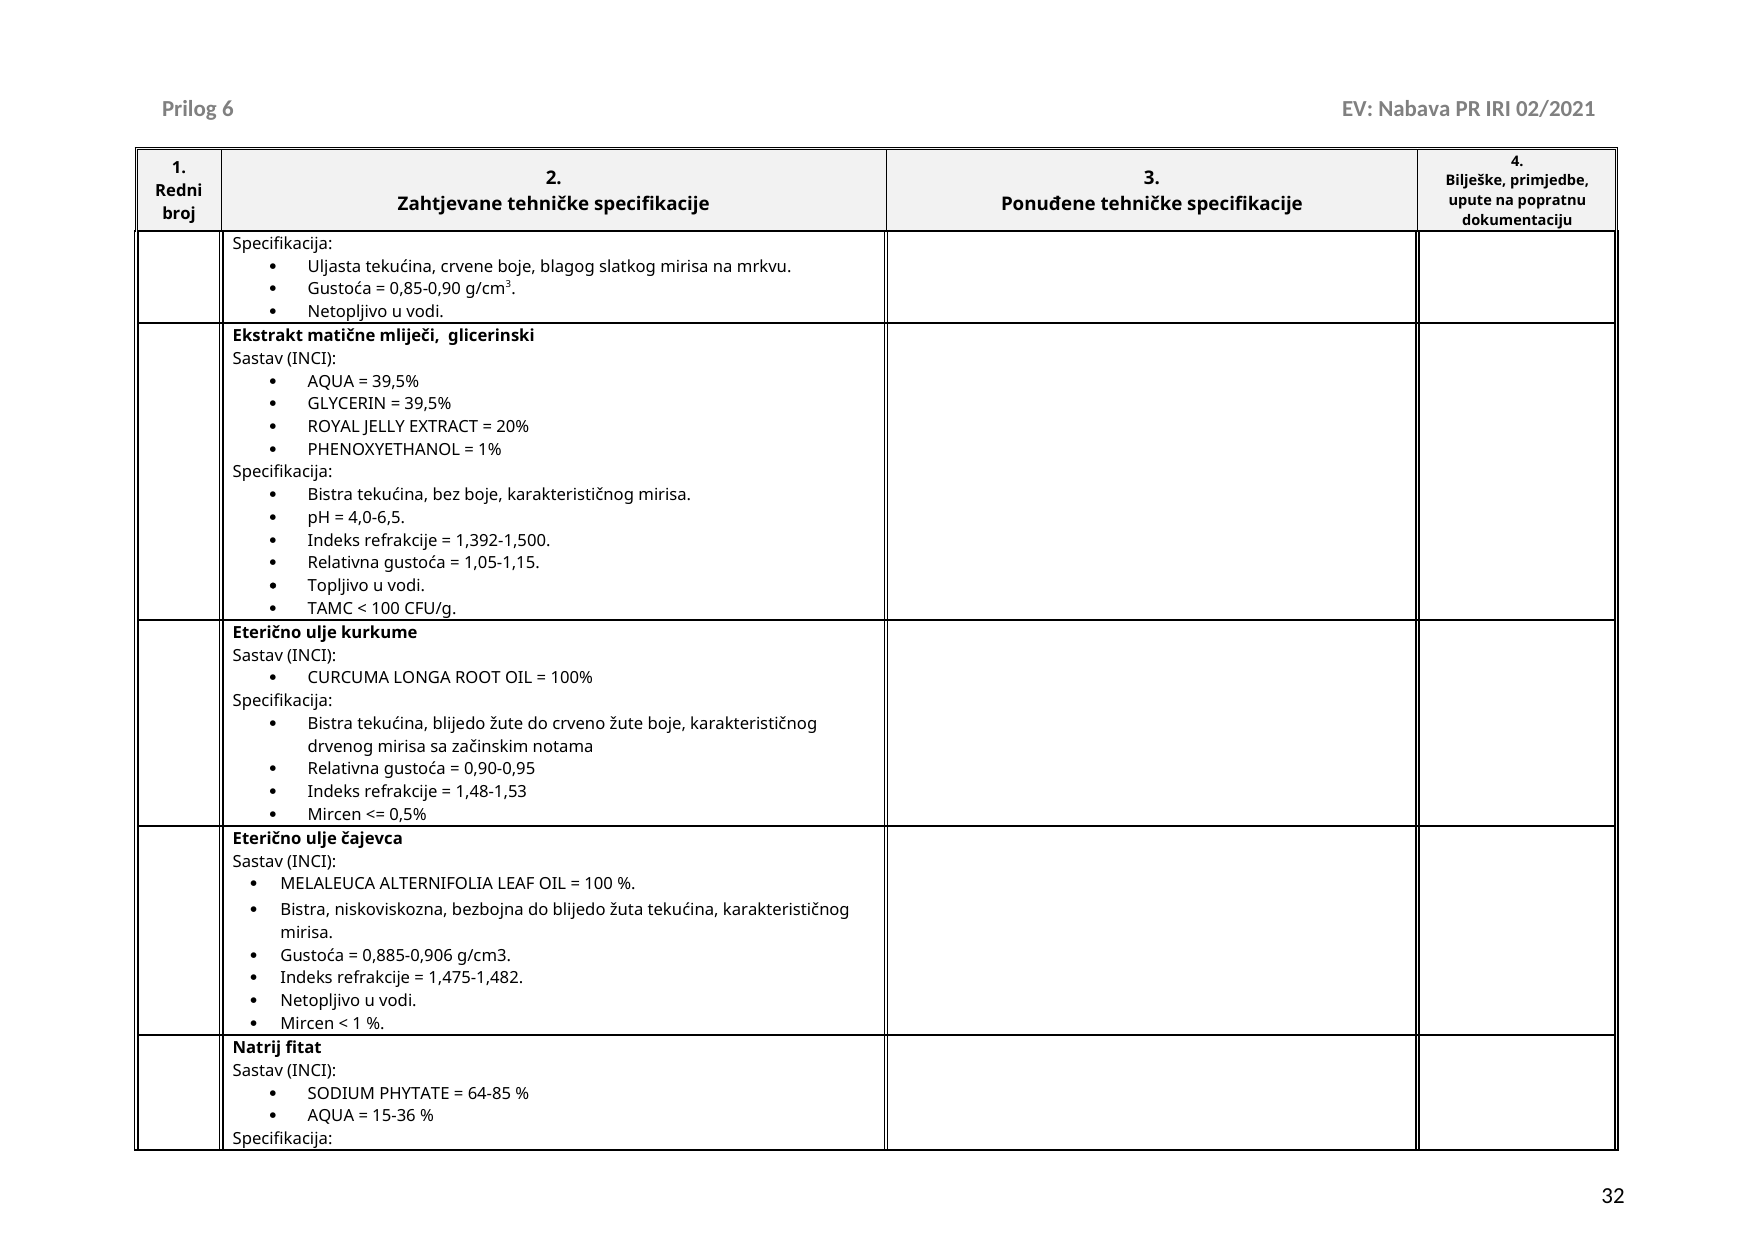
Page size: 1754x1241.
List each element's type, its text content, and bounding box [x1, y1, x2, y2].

table_cell [888, 1036, 1415, 1149]
table_cell Eterično ulje kurkume Sastav (INCI): CURCUMA LONGA ROOT OIL = 100% Specifikacija: Bistra tekućina, blijedo žute do crveno žute boje, karakterističnog drvenog mirisa sa začinskim notama Relativna gustoća = 0,90-0,95 Indeks refrakcije = 1,48-1,53 Mircen <= 0,5% [224, 621, 884, 825]
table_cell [224, 1036, 884, 1149]
table_cell [139, 1036, 219, 1149]
table_header 2. Zahtjevane tehničke specifikacije [222, 150, 886, 230]
table_cell [1420, 827, 1614, 1034]
table_cell [139, 324, 219, 619]
table_cell [1420, 621, 1614, 825]
table_cell Ekstrakt matične mliječi, glicerinski Sastav (INCI): AQUA = 39,5% GLYCERIN = 39,5% ROYAL JELLY EXTRACT = 20% PHENOXYETHANOL = 1% Specifikacija: Bistra tekućina, bez boje, karakterističnog mirisa. pH = 4,0-6,5. Indeks refrakcije = 1,392-1,500. Relativna gustoća = 1,05-1,15. Topljivo u vodi. TAMC < 100 CFU/g. [224, 324, 884, 619]
table_cell [1420, 232, 1614, 322]
table_header 3. Ponuđene tehničke specifikacije [887, 150, 1417, 230]
table_cell [139, 827, 219, 1034]
table_header 1. Redni broj [138, 150, 221, 230]
table_cell [139, 621, 219, 825]
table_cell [224, 232, 884, 322]
table_cell [139, 232, 219, 322]
table_cell [888, 621, 1415, 825]
table_cell [888, 232, 1415, 322]
table_cell [888, 324, 1415, 619]
table_cell [1420, 324, 1614, 619]
table_cell Eterično ulje čajevca Sastav (INCI): MELALEUCA ALTERNIFOLIA LEAF OIL = 100 %. Bistra, niskoviskozna, bezbojna do blijedo žuta tekućina, karakterističnog mirisa. Gustoća = 0,885-0,906 g/cm3. Indeks refrakcije = 1,475-1,482. Netopljivo u vodi. Mircen < 1 %. [224, 827, 884, 1034]
table_header 4. Bilješke, primjedbe, upute na popratnu dokumentaciju [1418, 150, 1615, 230]
table_cell [888, 827, 1415, 1034]
table_cell [1420, 1036, 1614, 1149]
